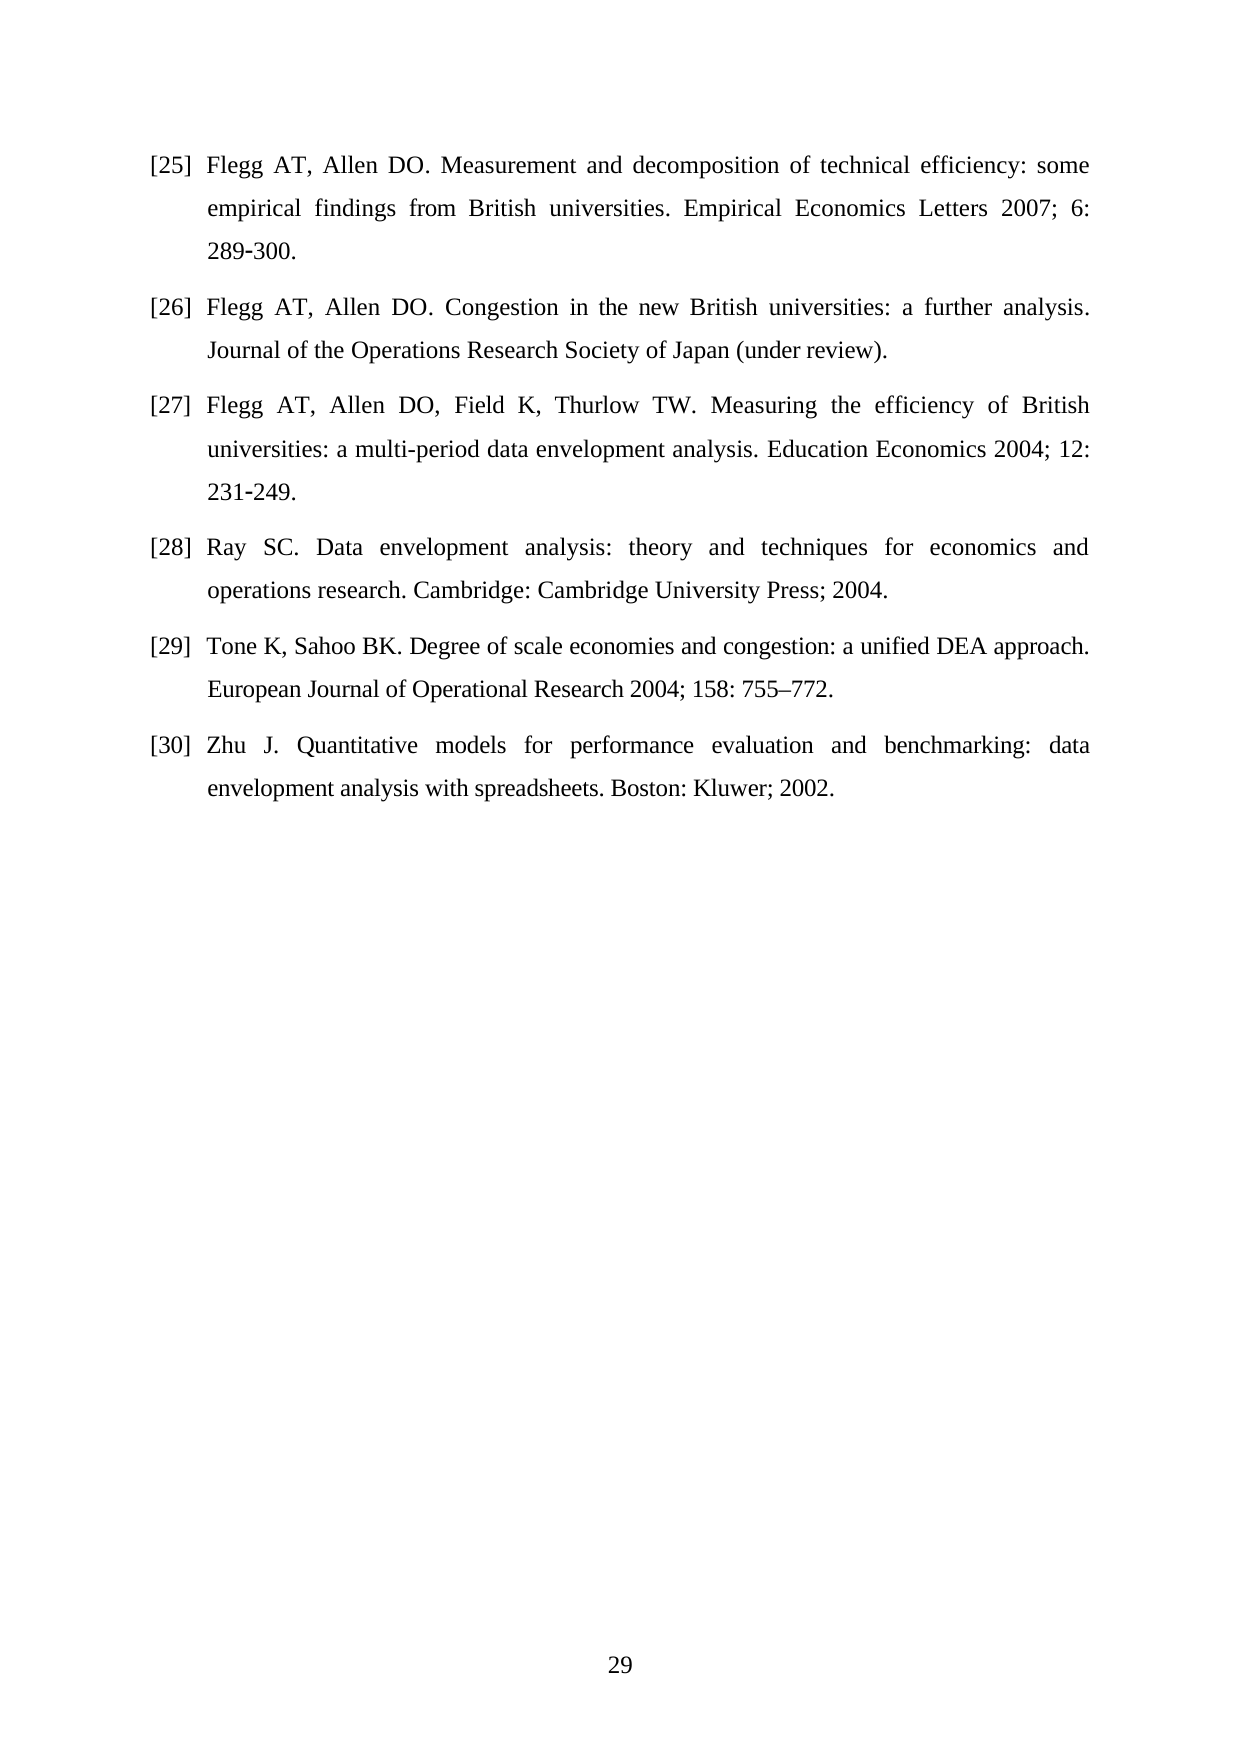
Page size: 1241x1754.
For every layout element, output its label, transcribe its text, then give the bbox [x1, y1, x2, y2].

text [30] Zhu J. Quantitative models for performance evaluation and benchmarking: data envelopment analysis with spreadsheets. : Kluwer; 2002. [150, 730, 1090, 802]
text [27] Flegg AT, Allen DO, Field K, Thurlow TW. Measuring the efficiency of British universities: a multi-period data envelopment analysis. Education Economics 2004; 12: 231249. [150, 391, 1090, 506]
text [29] Tone K, Sahoo BK. Degree of scale economies and congestion: a unified DEA approach. European Journal of Operational Research 2004; 158: 755–772. [150, 631, 1090, 703]
text [25] Flegg AT, Allen DO. Measurement and decomposition of technical efficiency: some empirical findings from British universities. Empirical Economics Letters 2007; 6: 289300. [150, 150, 1090, 265]
text [26] Flegg AT, Allen DO. Congestion in the new British universities: a further analysis. Journal of the Operations Research Society of Japan (under review). [150, 292, 1090, 364]
text [28] Ray SC. Data envelopment analysis: theory and techniques for economics and operations research. : Press; 2004. [150, 532, 1090, 604]
